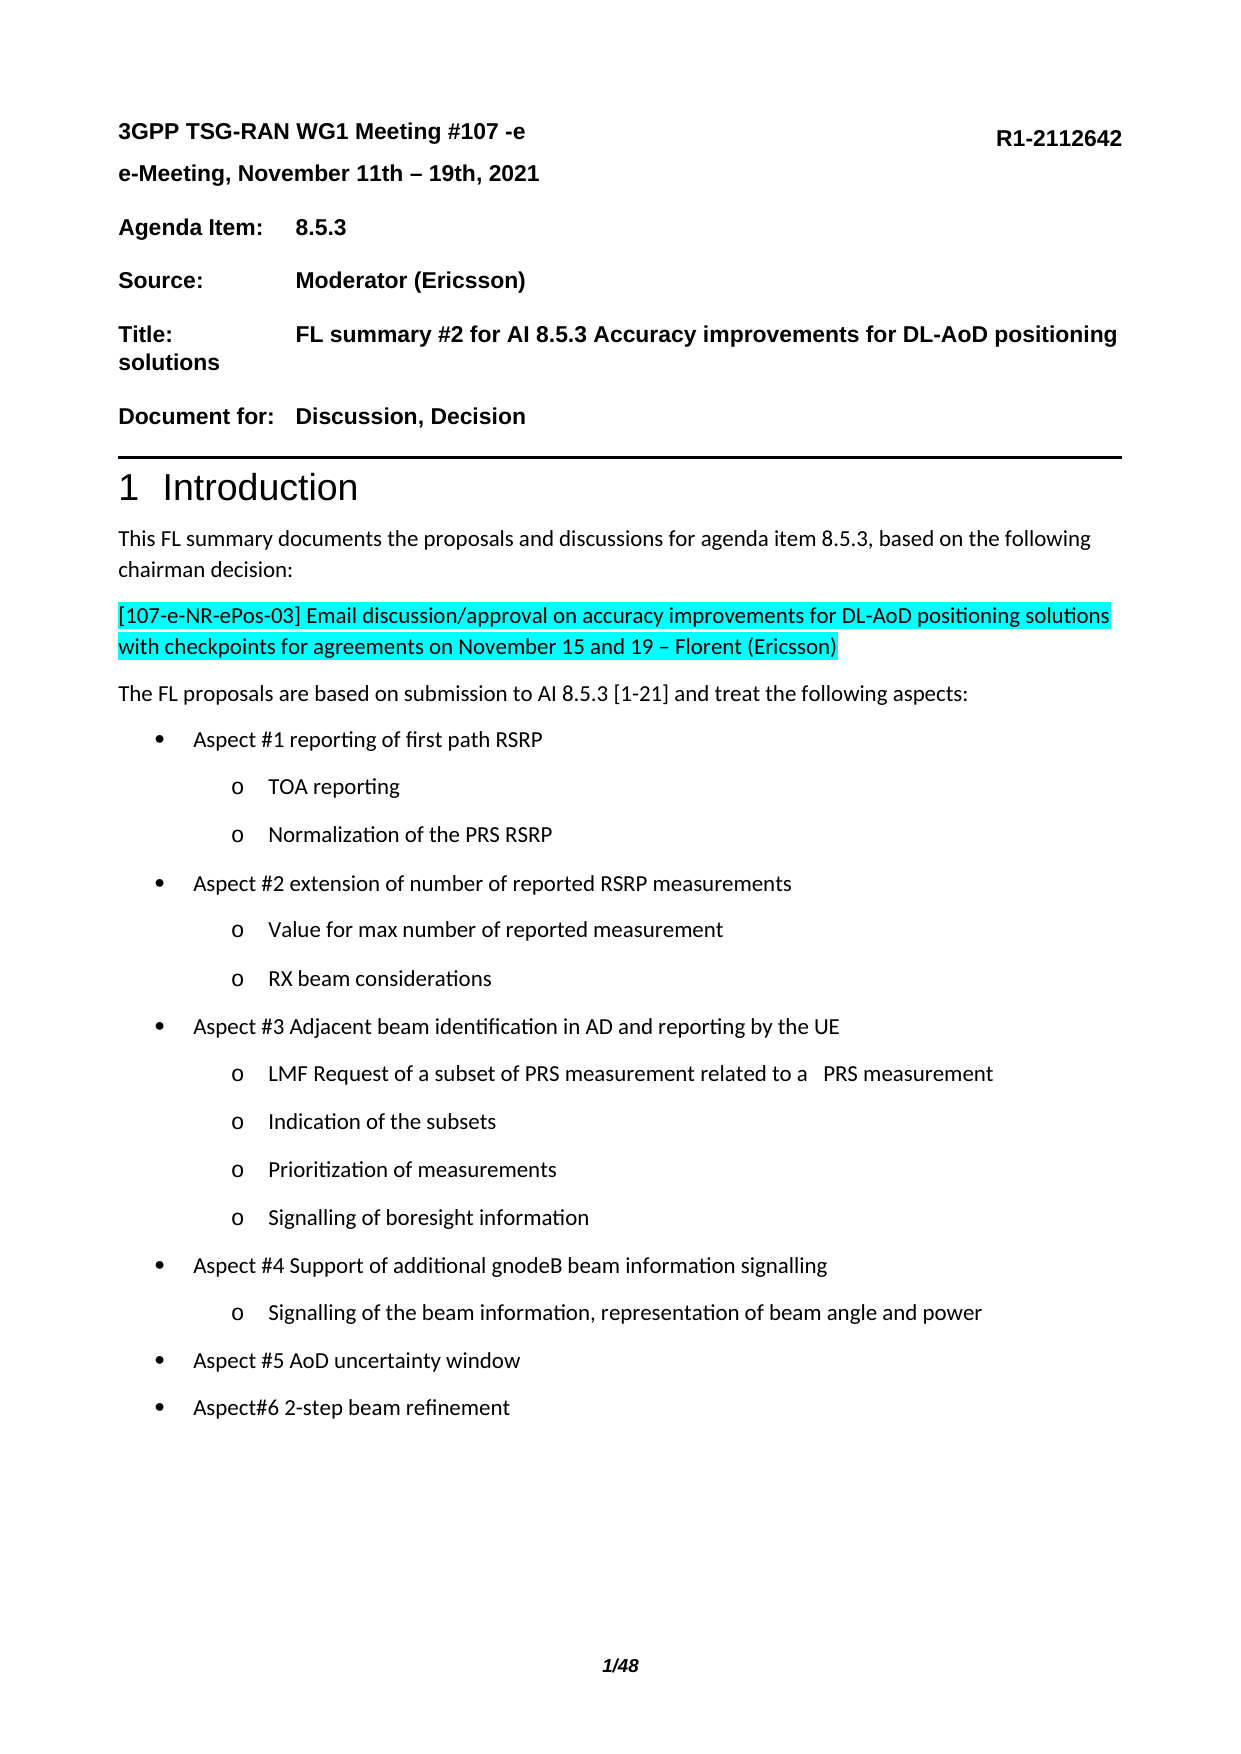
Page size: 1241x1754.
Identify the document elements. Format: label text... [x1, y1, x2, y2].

text Agenda Item: 8.5.3 [118, 214, 1122, 240]
list Value for max number of reported measurement [231, 916, 1122, 945]
text This FL summary documents the proposals and discussions for agenda item 8.5.3, based on the following chairman decision: [118, 524, 1122, 583]
text Title: FL summary #2 for AI 8.5.3 Accuracy improvements for DL-AoD positioning solutions [118, 321, 1122, 376]
text [107-e-NR-ePos-03] Email discussion/approval on accuracy improvements for DL-AoD positioning solutions with checkpoints for agreements on November 15 and 19 – Florent (Ericsson) [118, 602, 1122, 660]
list Aspect #3 Adjacent beam identification in AD and reporting by the UE [156, 1012, 1122, 1040]
list Signalling of the beam information, representation of beam angle and power [231, 1298, 1122, 1327]
list Aspect#6 2-step beam refinement [156, 1393, 1122, 1421]
list Aspect #2 extension of number of reported RSRP measurements [156, 869, 1122, 897]
text The FL proposals are based on submission to AI 8.5.3 [1-21] and treat the following aspects: [118, 679, 1122, 707]
list Introduction [118, 459, 1122, 508]
text Source: Moderator (Ericsson) [118, 267, 1122, 294]
list Aspect #4 Support of additional gnodeB beam information signalling [156, 1251, 1122, 1279]
list Indication of the subsets [231, 1107, 1122, 1136]
list RX beam considerations [231, 964, 1122, 993]
list Normalization of the PRS RSRP [231, 821, 1122, 850]
text 3GPP TSG-RAN WG1 Meeting #107 -e R1-2112642 [118, 118, 1122, 152]
text Document for: Discussion, Decision [118, 403, 1122, 429]
list Aspect #1 reporting of first path RSRP [156, 726, 1122, 753]
list Aspect #5 AoD uncertainty window [156, 1346, 1122, 1374]
text e-Meeting, November 11th – 19th, 2021 [118, 160, 1122, 187]
list TOA reporting [231, 772, 1122, 802]
list Prioritization of measurements [231, 1155, 1122, 1184]
list LMF Request of a subset of PRS measurement related to a PRS measurement [231, 1059, 1122, 1088]
list Signalling of boresight information [231, 1203, 1122, 1232]
